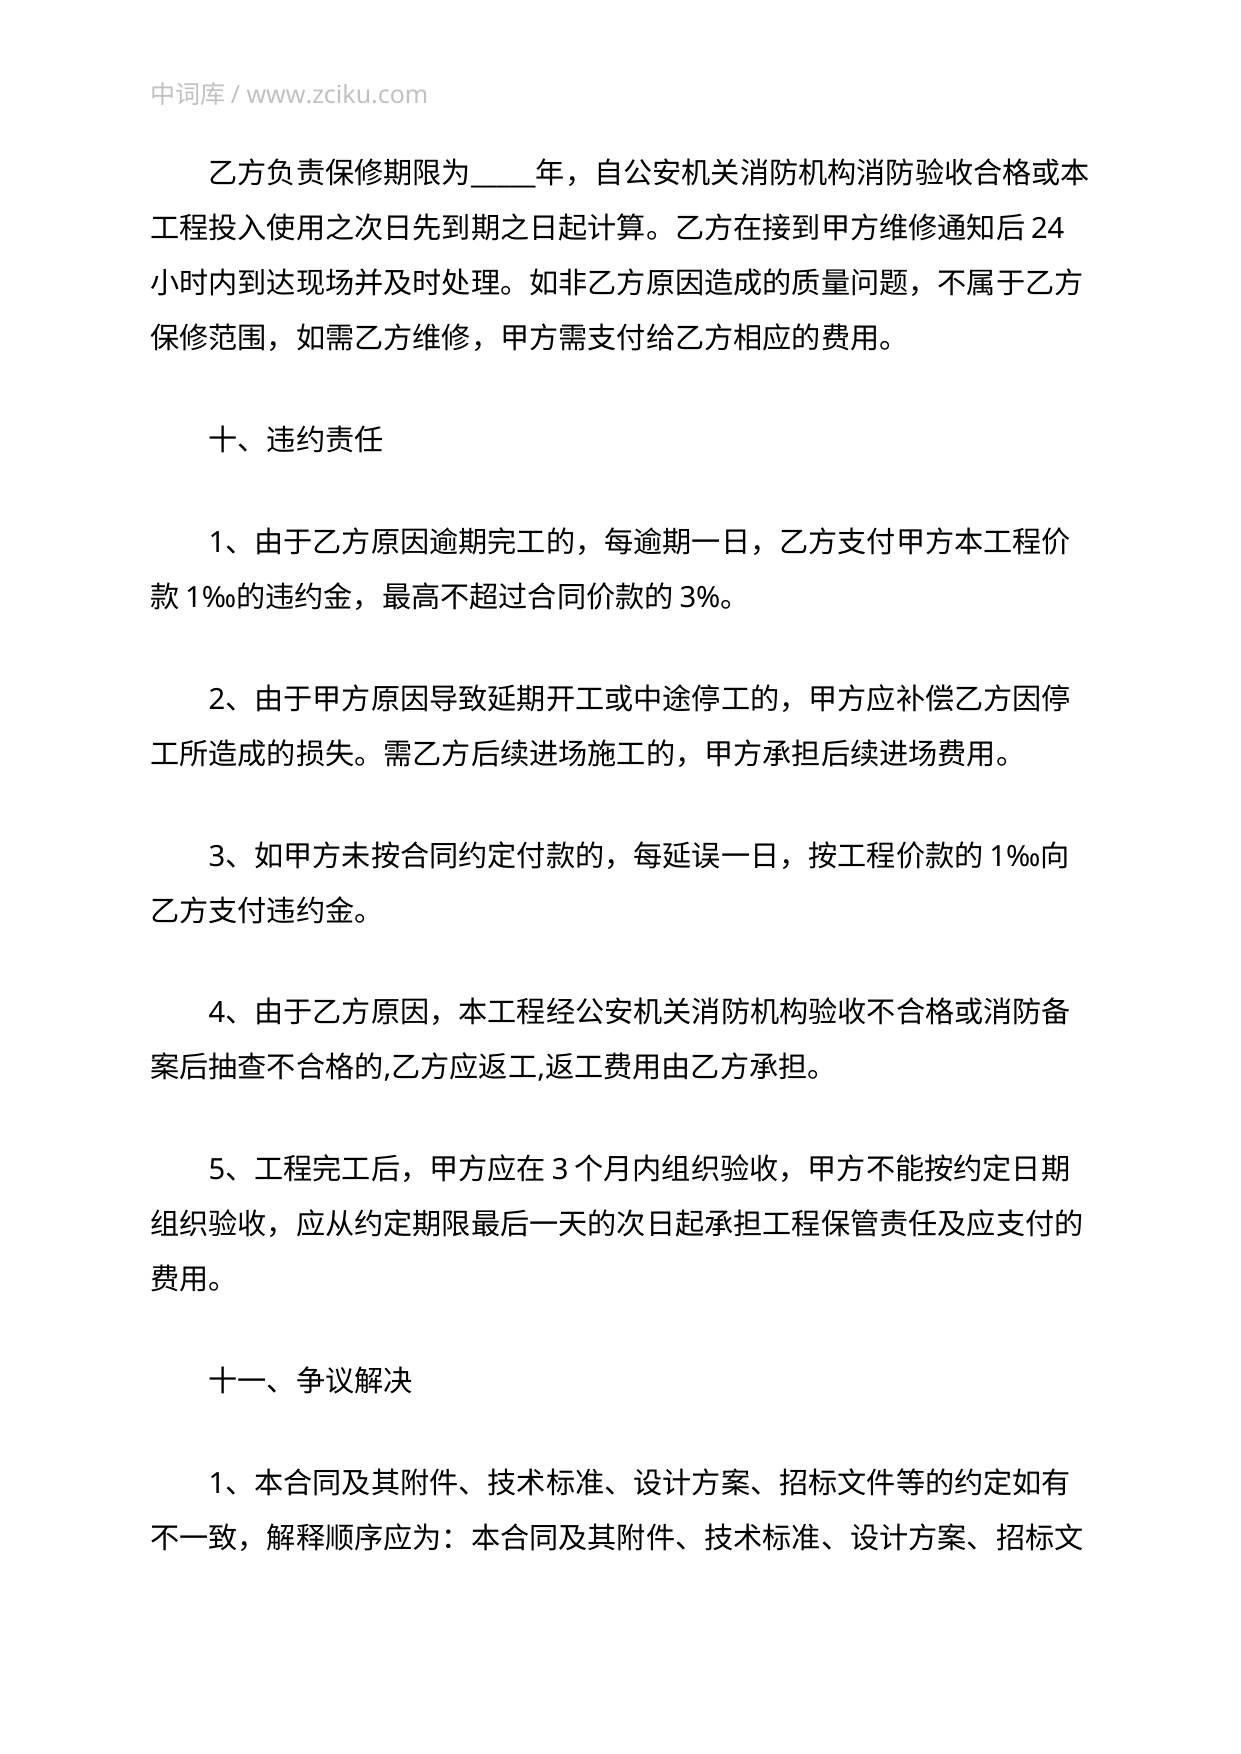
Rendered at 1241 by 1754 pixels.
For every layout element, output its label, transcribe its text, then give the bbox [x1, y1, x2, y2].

text 3、如甲方未按合同约定付款的，每延误一日，按工程价款的1‰向乙方支付违约金。 [150, 832, 1090, 929]
text 4、由于乙方原因，本工程经公安机关消防机构验收不合格或消防备案后抽查不合格的,乙方应返工,返工费用由乙方承担。 [150, 989, 1090, 1086]
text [150, 1459, 1090, 1557]
text 1、由于乙方原因逾期完工的，每逾期一日，乙方支付甲方本工程价款1‰的违约金，最高不超过合同价款的3%。 [150, 518, 1090, 616]
text 乙方负责保修期限为_____年，自公安机关消防机构消防验收合格或本工程投入使用之次日先到期之日起计算。乙方在接到甲方维修通知后24小时内到达现场并及时处理。如非乙方原因造成的质量问题，不属于乙方保修范围，如需乙方维修，甲方需支付给乙方相应的费用。 [150, 150, 1090, 357]
text 2、由于甲方原因导致延期开工或中途停工的，甲方应补偿乙方因停工所造成的损失。需乙方后续进场施工的，甲方承担后续进场费用。 [150, 675, 1090, 773]
text 5、工程完工后，甲方应在3个月内组织验收，甲方不能按约定日期组织验收，应从约定期限最后一天的次日起承担工程保管责任及应支付的费用。 [150, 1146, 1090, 1298]
text 十、违约责任 [150, 417, 1090, 459]
text 十一、争议解决 [150, 1358, 1090, 1400]
